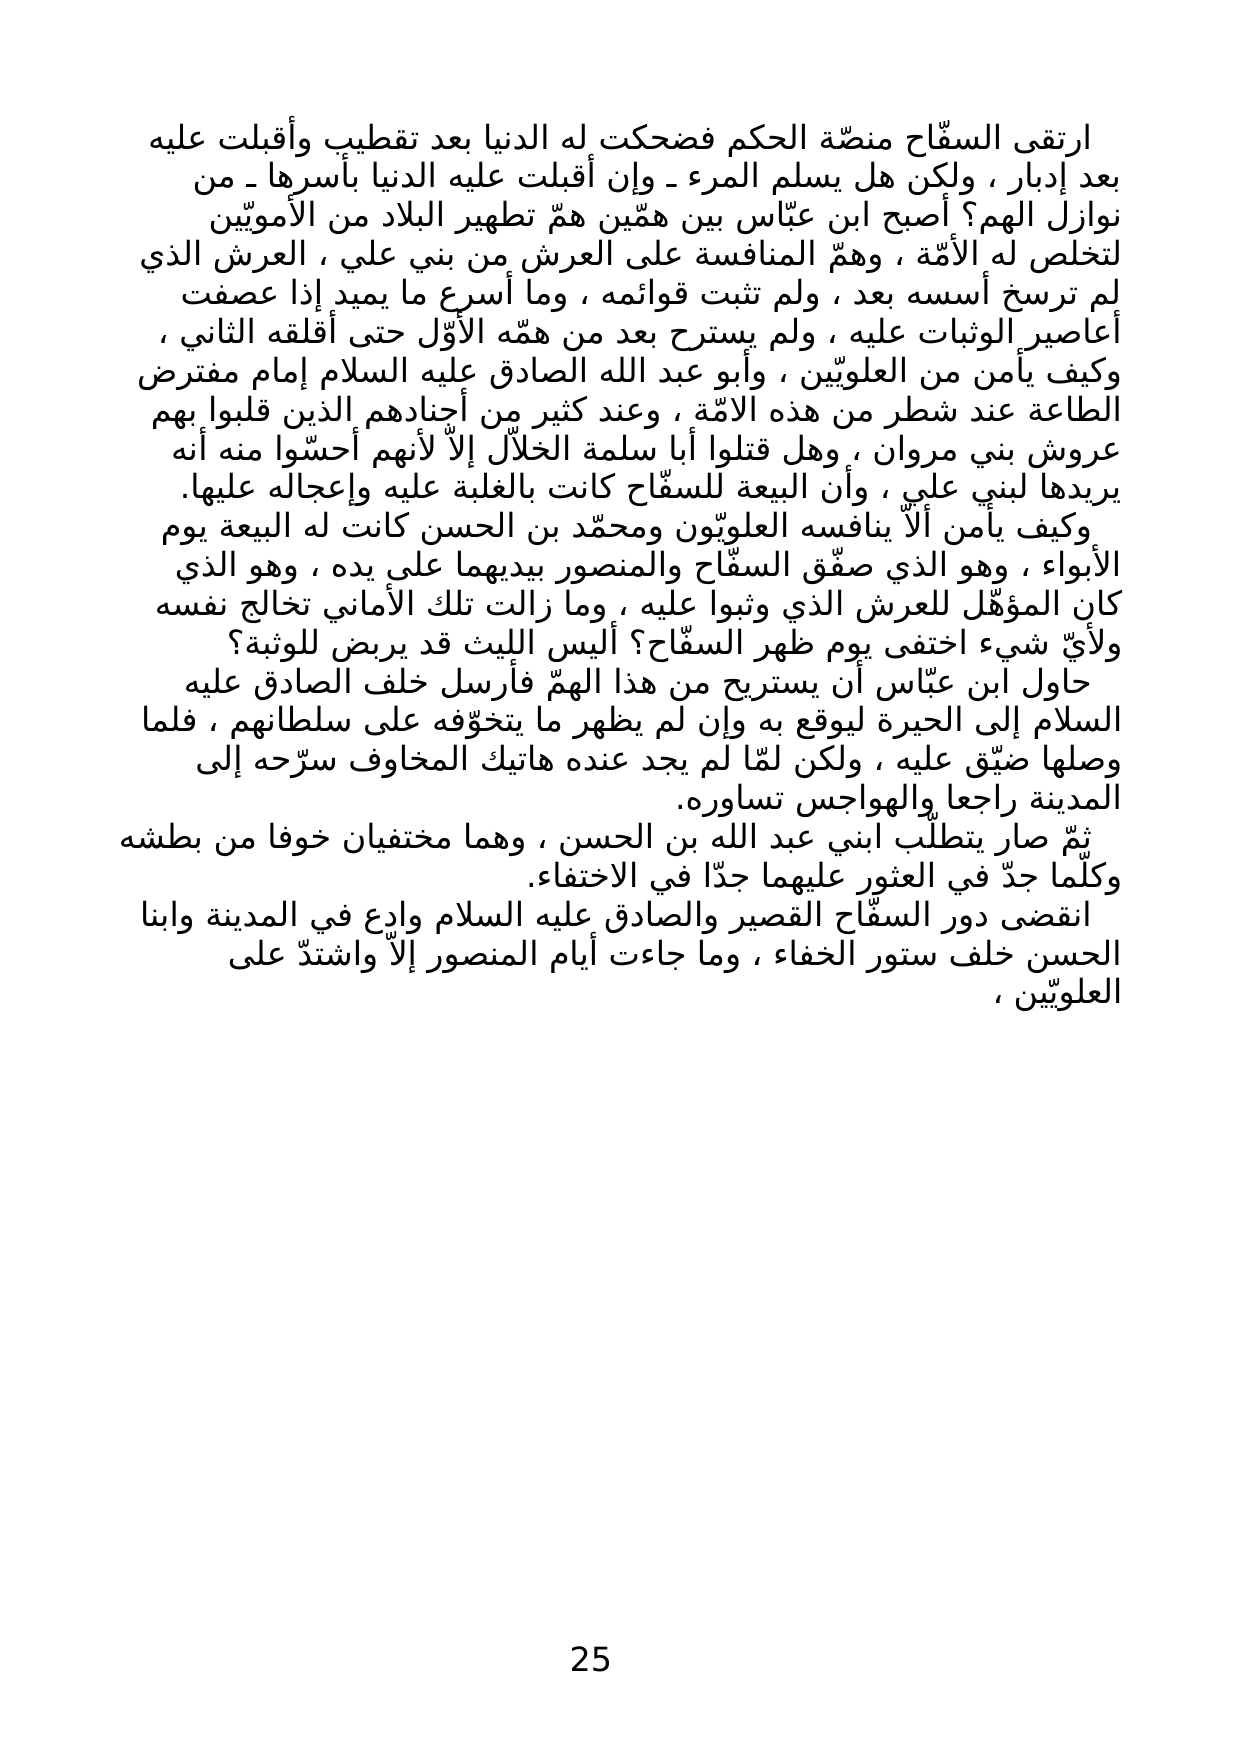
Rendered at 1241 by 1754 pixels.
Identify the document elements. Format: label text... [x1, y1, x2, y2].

text حاول ابن عبّاس أن يستريح من هذا الهمّ فأرسل خلف الصادق عليه السلام إلى الحيرة ليوقع به وإن لم يظهر ما يتخوّفه على سلطانهم ، فلما وصلها ضيّق عليه ، ولكن لمّا لم يجد عنده هاتيك المخاوف سرّحه إلى المدينة راجعا والهواجس تساوره. [118, 662, 1122, 817]
text انقضى دور السفّاح القصير والصادق عليه السلام وادع في المدينة وابنا الحسن خلف ستور الخفاء ، وما جاءت أيام المنصور إلاّ واشتدّ على العلويّين ، [118, 895, 1122, 1012]
text ثمّ صار يتطلّب ابني عبد الله بن الحسن ، وهما مختفيان خوفا من بطشه وكلّما جدّ في العثور عليهما جدّا في الاختفاء. [118, 817, 1122, 895]
text ارتقى السفّاح منصّة الحكم فضحكت له الدنيا بعد تقطيب وأقبلت عليه بعد إدبار ، ولكن هل يسلم المرء ـ وإن أقبلت عليه الدنيا بأسرها ـ من نوازل الهم؟ أصبح ابن عبّاس بين همّين همّ تطهير البلاد من الأمويّين لتخلص له الأمّة ، وهمّ المنافسة على العرش من بني علي ، العرش الذي لم ترسخ أسسه بعد ، ولم تثبت قوائمه ، وما أسرع ما يميد إذا عصفت أعاصير الوثبات عليه ، ولم يسترح بعد من همّه الأوّل حتى أقلقه الثاني ، وكيف يأمن من العلويّين ، وأبو عبد الله الصادق عليه السلام إمام مفترض الطاعة عند شطر من هذه الامّة ، وعند كثير من أجنادهم الذين قلبوا بهم عروش بني مروان ، وهل قتلوا أبا سلمة الخلاّل إلاّ لأنهم أحسّوا منه أنه يريدها لبني علي ، وأن البيعة للسفّاح كانت بالغلبة عليه وإعجاله عليها. [118, 118, 1122, 507]
text وكيف يأمن ألاّ ينافسه العلويّون ومحمّد بن الحسن كانت له البيعة يوم الأبواء ، وهو الذي صفّق السفّاح والمنصور بيديهما على يده ، وهو الذي كان المؤهّل للعرش الذي وثبوا عليه ، وما زالت تلك الأماني تخالج نفسه ولأيّ شيء اختفى يوم ظهر السفّاح؟ أليس الليث قد يربض للوثبة؟ [118, 507, 1122, 662]
